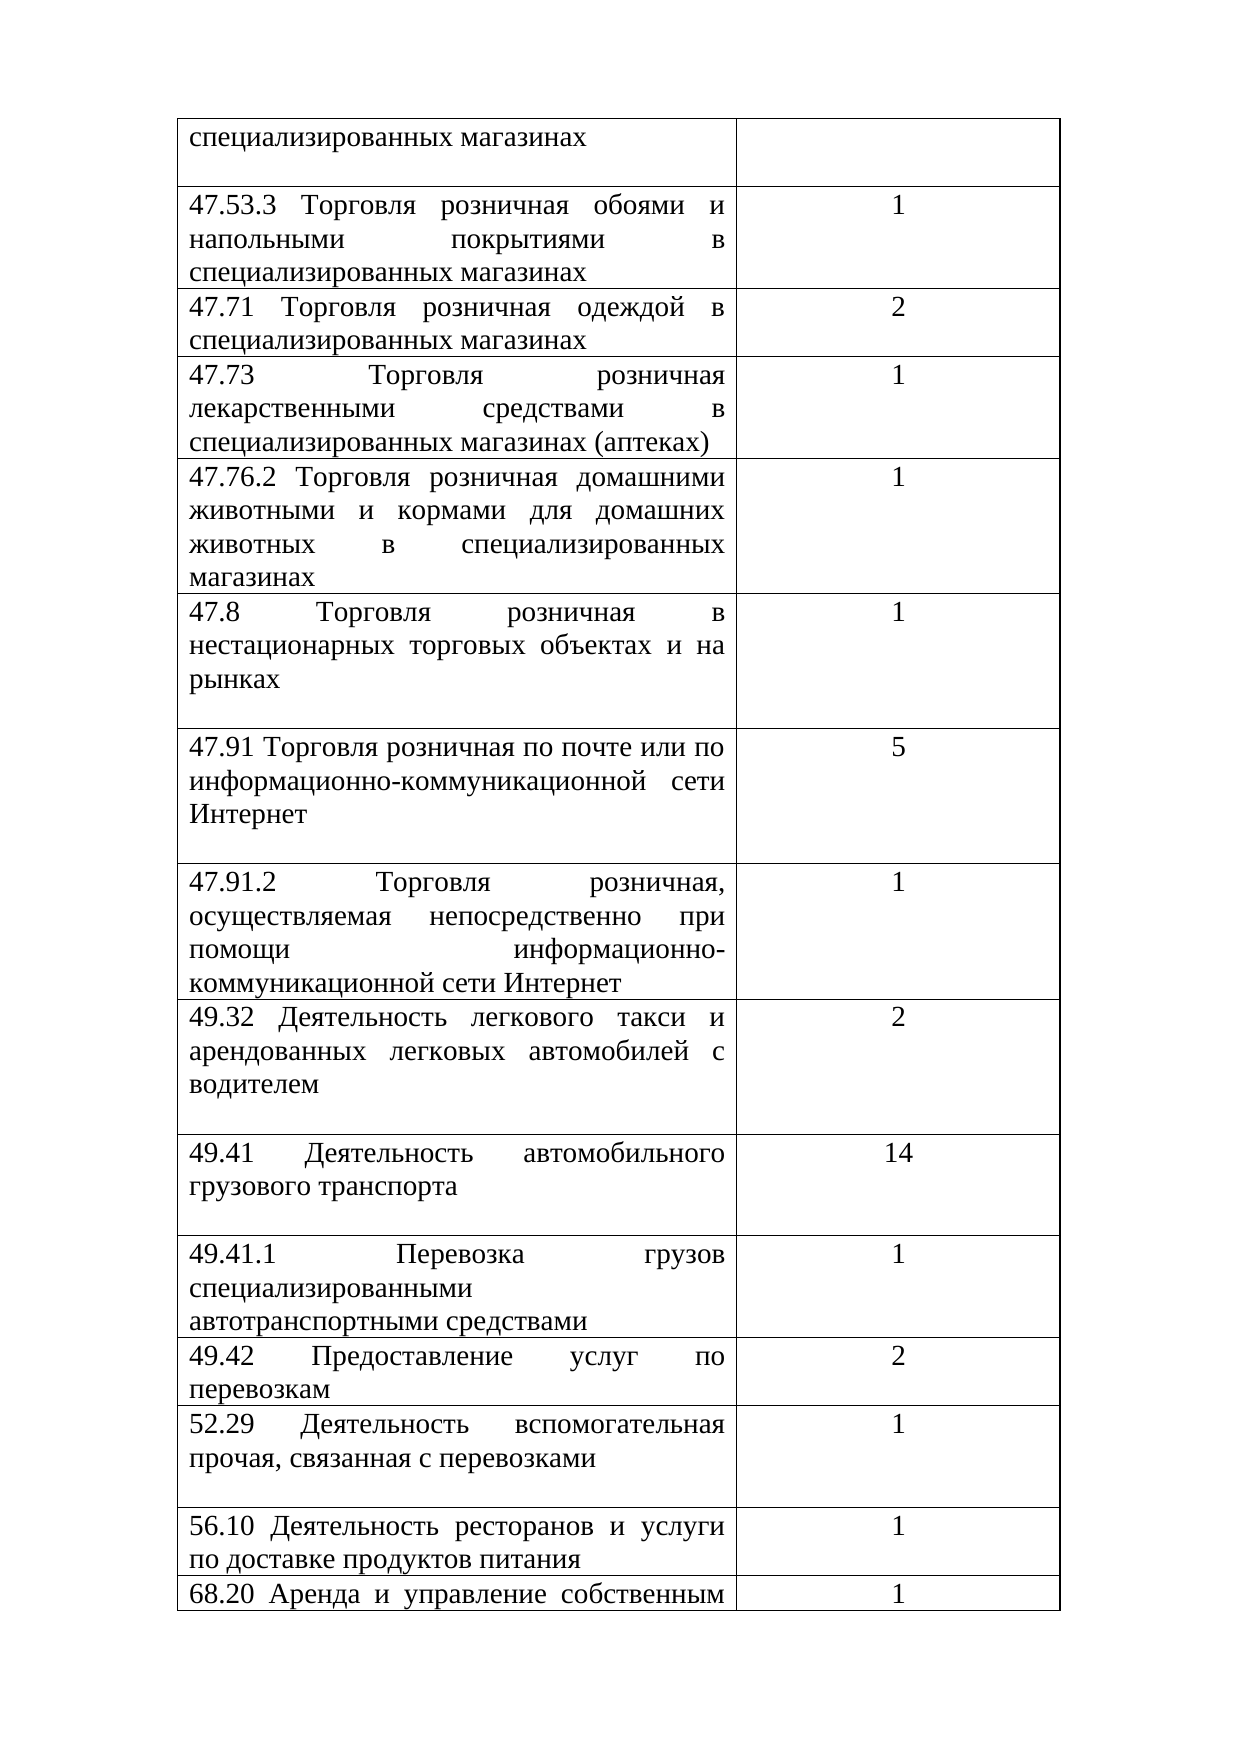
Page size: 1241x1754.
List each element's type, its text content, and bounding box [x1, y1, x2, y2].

table_cell 47.91.2 Торговля розничная, осуществляемая непосредственно при помощи информационно-коммуникационной сети Интернет [178, 864, 736, 998]
table_cell 49.41 Деятельность автомобильного грузового транспорта [178, 1135, 736, 1235]
table_cell 1 [737, 864, 1059, 998]
table_cell 2 [737, 289, 1059, 356]
table_cell 49.32 Деятельность легкового такси и арендованных легковых автомобилей с водителем [178, 1000, 736, 1134]
table_cell 52.29 Деятельность вспомогательная прочая, связанная с перевозками [178, 1406, 736, 1507]
table_cell 1 [737, 594, 1059, 728]
table_cell 1 [737, 119, 1059, 186]
table_cell 47.53.3 Торговля розничная обоями и напольными покрытиями в специализированных магазинах [178, 187, 736, 288]
table_cell 47.8 Торговля розничная в нестационарных торговых объектах и на рынках [178, 594, 736, 728]
table_cell 1 [737, 357, 1059, 458]
table_cell 47.91 Торговля розничная по почте или по информационно-коммуникационной сети Интернет [178, 729, 736, 863]
table_cell 47.71 Торговля розничная одеждой в специализированных магазинах [178, 289, 736, 356]
table_cell 49.42 Предоставление услуг по перевозкам [178, 1338, 736, 1405]
table_cell 2 [737, 1000, 1059, 1134]
table_cell 2 [737, 1338, 1059, 1405]
table_cell 1 [737, 1236, 1059, 1337]
table_cell 47.76.2 Торговля розничная домашними животными и кормами для домашних животных в специализированных магазинах [178, 459, 736, 593]
table_cell 56.10 Деятельность ресторанов и услуги по доставке продуктов питания [178, 1508, 736, 1575]
table_cell 5 [737, 729, 1059, 863]
table_cell 1 [737, 1406, 1059, 1507]
table_cell 1 [737, 459, 1059, 593]
table_cell 1 [737, 1508, 1059, 1575]
table_cell 47.73 Торговля розничная лекарственными средствами в специализированных магазинах (аптеках) [178, 357, 736, 458]
table_cell 49.41.1 Перевозка грузов специализированными автотранспортными средствами [178, 1236, 736, 1337]
table_cell 14 [737, 1135, 1059, 1235]
table_cell 1 [737, 187, 1059, 288]
table_cell 1 [737, 1576, 1059, 1609]
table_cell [178, 119, 736, 186]
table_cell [178, 1576, 736, 1609]
